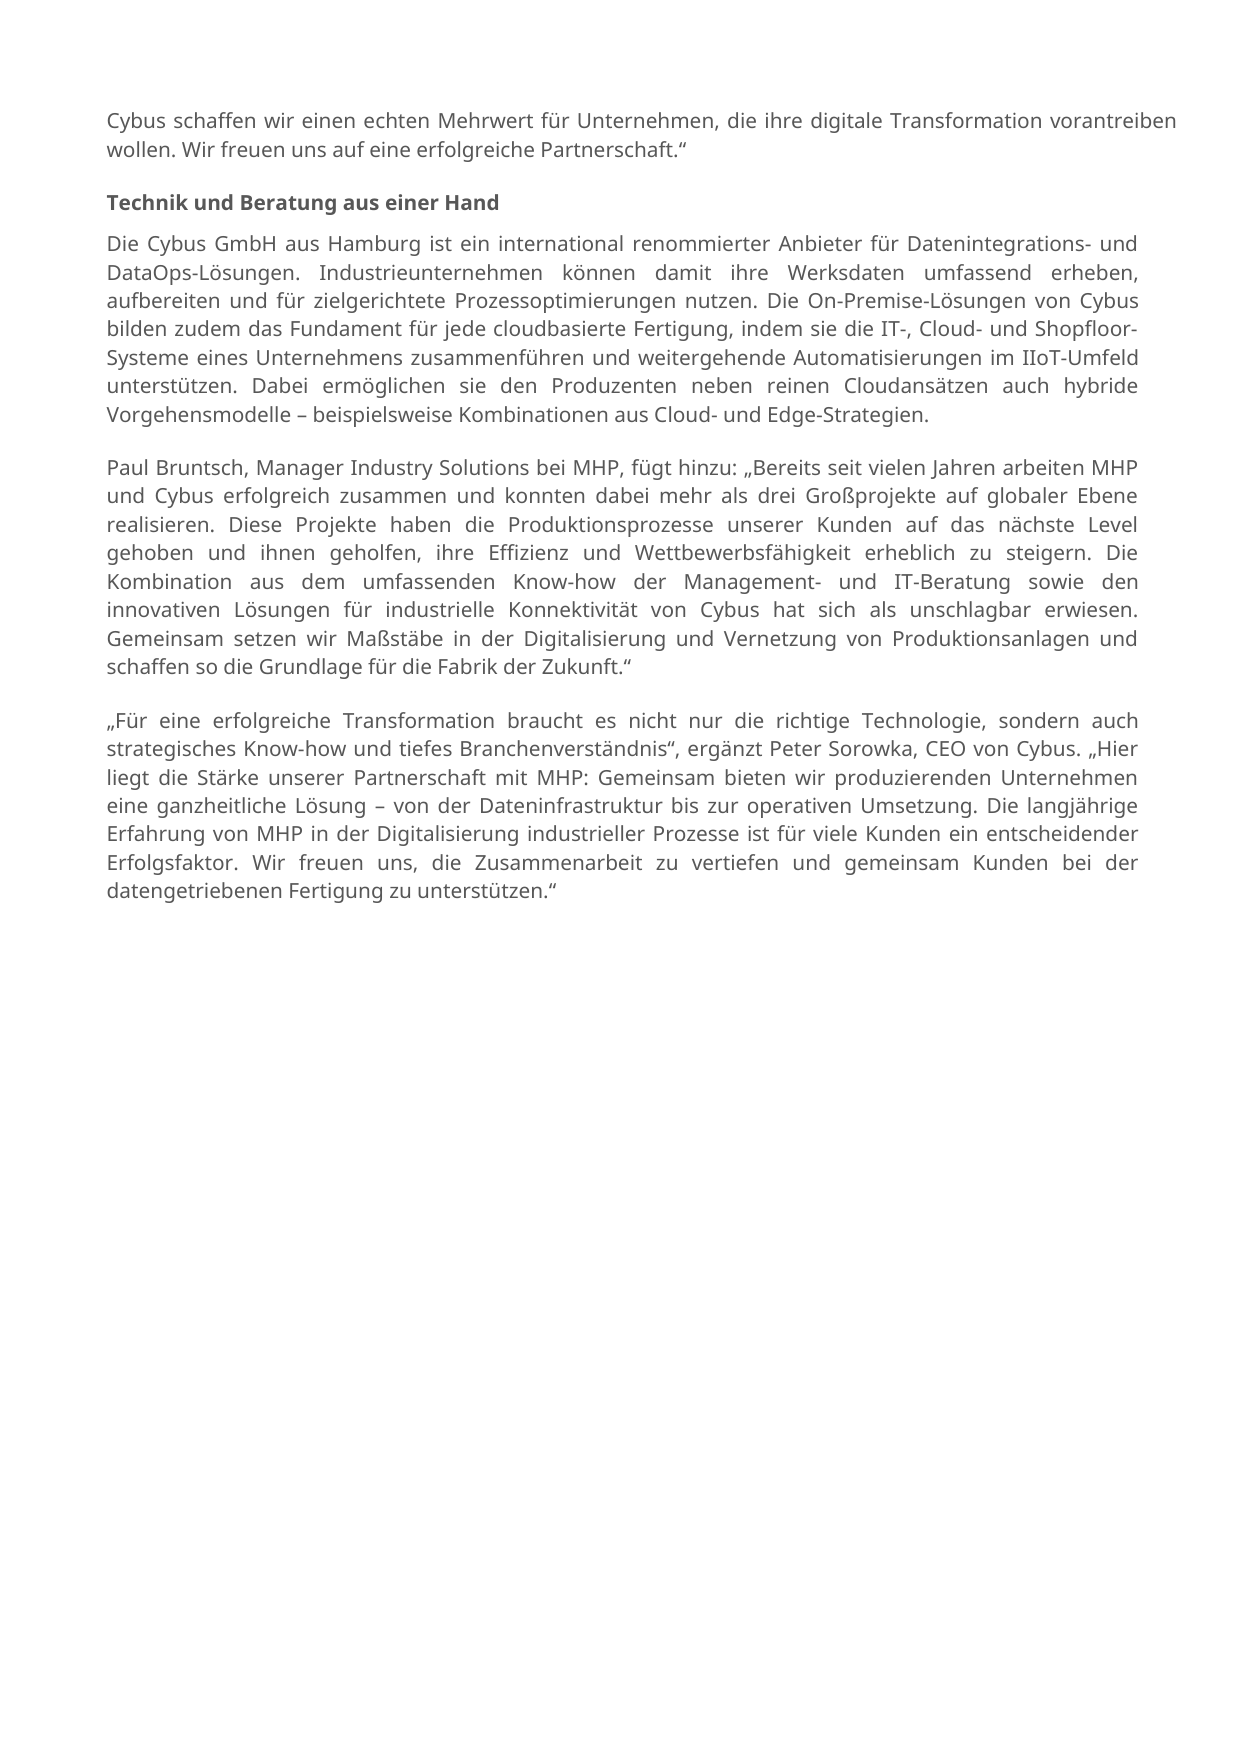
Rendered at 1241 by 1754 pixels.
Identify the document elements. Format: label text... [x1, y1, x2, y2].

text Paul Bruntsch, Manager Industry Solutions bei MHP, fügt hinzu: „Bereits seit vielen Jahren arbeiten MHP und Cybus erfolgreich zusammen und konnten dabei mehr als drei Großprojekte auf globaler Ebene realisieren. Diese Projekte haben die Produktionsprozesse unserer Kunden auf das nächste Level gehoben und ihnen geholfen, ihre Effizienz und Wettbewerbsfähigkeit erheblich zu steigern. Die Kombination aus dem umfassenden Know-how der Management- und IT-Beratung sowie den innovativen Lösungen für industrielle Konnektivität von Cybus hat sich als unschlagbar erwiesen. Gemeinsam setzen wir Maßstäbe in der Digitalisierung und Vernetzung von Produktionsanlagen und schaffen so die Grundlage für die Fabrik der Zukunft.“ [106, 453, 1140, 681]
text Die Cybus GmbH aus Hamburg ist ein international renommierter Anbieter für Datenintegrations- und DataOps-Lösungen. Industrieunternehmen können damit ihre Werksdaten umfassend erheben, aufbereiten und für zielgerichtete Prozessoptimierungen nutzen. Die On-Premise-Lösungen von Cybus bilden zudem das Fundament für jede cloudbasierte Fertigung, indem sie die IT-, Cloud- und Shopfloor-Systeme eines Unternehmens zusammenführen und weitergehende Automatisierungen im IIoT-Umfeld unterstützen. Dabei ermöglichen sie den Produzenten neben reinen Cloudansätzen auch hybride Vorgehensmodelle – beispielsweise Kombinationen aus Cloud- und Edge-Strategien. [106, 229, 1140, 428]
text „Für eine erfolgreiche Transformation braucht es nicht nur die richtige Technologie, sondern auch strategisches Know-how und tiefes Branchenverständnis“, ergänzt Peter Sorowka, CEO von Cybus. „Hier liegt die Stärke unserer Partnerschaft mit MHP: Gemeinsam bieten wir produzierenden Unternehmen eine ganzheitliche Lösung – von der Dateninfrastruktur bis zur operativen Umsetzung. Die langjährige Erfahrung von MHP in der Digitalisierung industrieller Prozesse ist für viele Kunden ein entscheidender Erfolgsfaktor. Wir freuen uns, die Zusammenarbeit zu vertiefen und gemeinsam Kunden bei der datengetriebenen Fertigung zu unterstützen.“ [106, 706, 1140, 905]
text Technik und Beratung aus einer Hand [106, 188, 1178, 217]
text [106, 106, 1178, 163]
